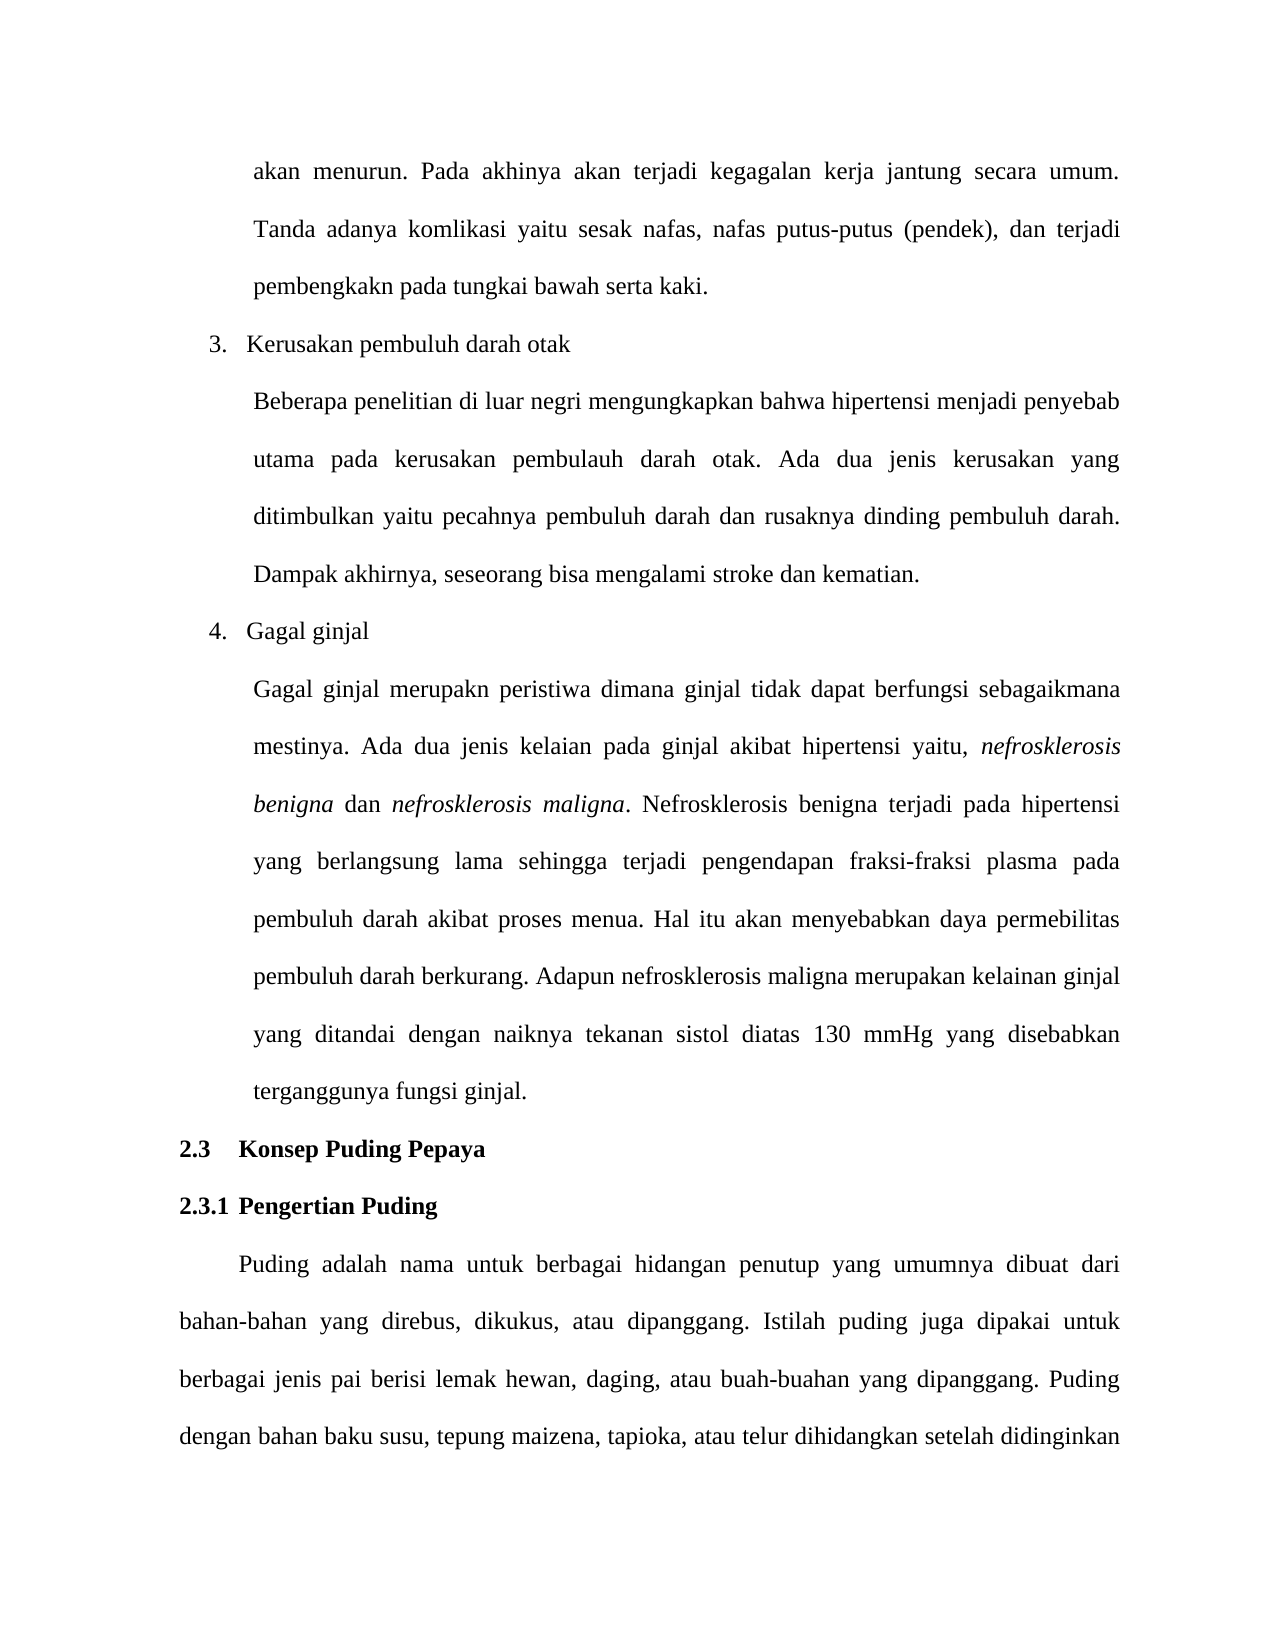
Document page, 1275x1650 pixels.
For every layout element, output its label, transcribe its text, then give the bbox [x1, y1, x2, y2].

list Gagal ginjal merupakn peristiwa dimana ginjal tidak dapat berfungsi sebagaikmana mestinya. Ada dua jenis kelaian pada ginjal akibat hipertensi yaitu, nefrosklerosis benigna dan nefrosklerosis maligna. Nefrosklerosis benigna terjadi pada hipertensi yang berlangsung lama sehingga terjadi pengendapan fraksi-fraksi plasma pada pembuluh darah akibat proses menua. Hal itu akan menyebabkan daya permebilitas pembuluh darah berkurang. Adapun nefrosklerosis maligna merupakan kelainan ginjal yang ditandai dengan naiknya tekanan sistol diatas 130 mmHg yang disebabkan terganggunya fungsi ginjal. [253, 674, 1121, 1105]
list Pengertian Puding [179, 1191, 1121, 1220]
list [179, 1249, 1121, 1450]
list Konsep Puding Pepaya [179, 1134, 1121, 1162]
list Beberapa penelitian di luar negri mengungkapkan bahwa hipertensi menjadi penyebab utama pada kerusakan pembulauh darah otak. Ada dua jenis kerusakan yang ditimbulkan yaitu pecahnya pembuluh darah dan rusaknya dinding pembuluh darah. Dampak akhirnya, seseorang bisa mengalami stroke dan kematian. [253, 386, 1121, 587]
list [253, 156, 1121, 300]
list Kerusakan pembuluh darah otak [209, 329, 1121, 357]
list Gagal ginjal [209, 616, 1121, 645]
